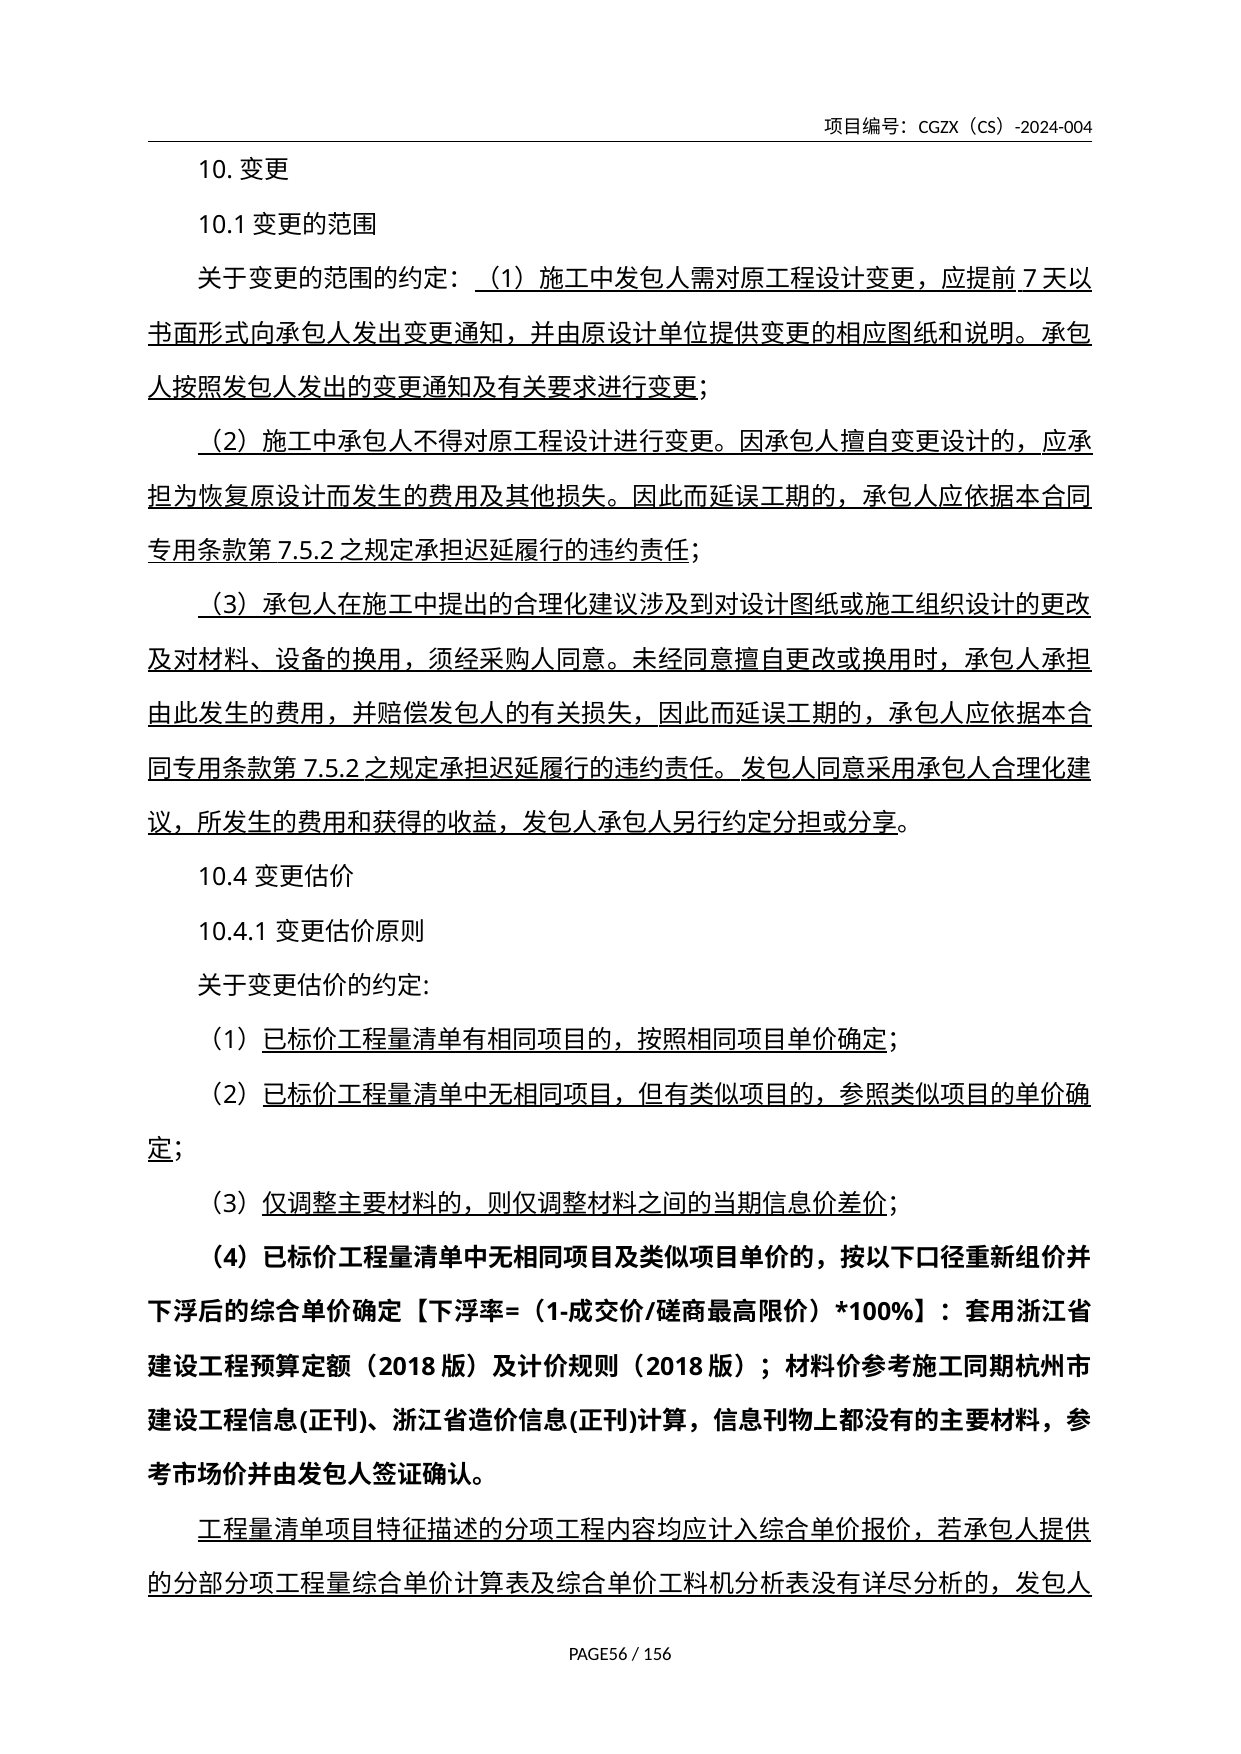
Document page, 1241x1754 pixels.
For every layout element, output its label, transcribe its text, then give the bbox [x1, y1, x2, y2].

text （3）承包人在施工中提出的合理化建议涉及到对设计图纸或施工组织设计的更改及对材料、设备的换用，须经采购人同意。未经同意擅自更改或换用时，承包人承担由此发生的费用，并赔偿发包人的有关损失，因此而延误工期的，承包人应依据本合同专用条款第7.5.2之规定承担迟延履行的违约责任。发包人同意采用承包人合理化建议，所发生的费用和获得的收益，发包人承包人另行约定分担或分享。 [148, 585, 1092, 670]
text 10.1变更的范围 [148, 204, 1092, 241]
text 关于变更的范围的约定：（1）施工中发包人需对原工程设计变更，应提前7天以书面形式向承包人发出变更通知，并由原设计单位提供变更的相应图纸和说明。承包人按照发包人发出的变更通知及有关要求进行变更； [148, 259, 1092, 344]
text （3）仅调整主要材料的，则仅调整材料之间的当期信息价差价； [148, 1183, 1092, 1219]
text 10. 变更 [148, 150, 1092, 186]
text （2）施工中承包人不得对原工程设计进行变更。因承包人擅自变更设计的，应承担为恢复原设计而发生的费用及其他损失。因此而延误工期的，承包人应依据本合同专用条款第7.5.2之规定承担迟延履行的违约责任； [148, 422, 1092, 507]
text （1）已标价工程量清单有相同项目的，按照相同项目单价确定； [148, 1020, 1092, 1056]
text 关于变更估价的约定: [148, 966, 1092, 1002]
text （2）施工中承包人不得对原工程设计进行变更。因承包人擅自变更设计的，应承担为恢复原设计而发生的费用及其他损失。因此而延误工期的，承包人应依据本合同专用条款第7.5.2之规定承担迟延履行的违约责任； [148, 509, 1092, 567]
text 10.4 变更估价 [148, 857, 1092, 893]
text （4）已标价工程量清单中无相同项目及类似项目单价的，按以下口径重新组价并下浮后的综合单价确定【下浮率=（1-成交价/磋商最高限价）*100%】：套用浙江省建设工程预算定额（2018版）及计价规则（2018版）；材料价参考施工同期杭州市建设工程信息(正刊)、浙江省造价信息(正刊)计算，信息刊物上都没有的主要材料，参考市场价并由发包人签证确认。 [148, 1237, 1092, 1491]
text （3）承包人在施工中提出的合理化建议涉及到对设计图纸或施工组织设计的更改及对材料、设备的换用，须经采购人同意。未经同意擅自更改或换用时，承包人承担由此发生的费用，并赔偿发包人的有关损失，因此而延误工期的，承包人应依据本合同专用条款第7.5.2之规定承担迟延履行的违约责任。发包人同意采用承包人合理化建议，所发生的费用和获得的收益，发包人承包人另行约定分担或分享。 [148, 672, 1092, 725]
text （3）承包人在施工中提出的合理化建议涉及到对设计图纸或施工组织设计的更改及对材料、设备的换用，须经采购人同意。未经同意擅自更改或换用时，承包人承担由此发生的费用，并赔偿发包人的有关损失，因此而延误工期的，承包人应依据本合同专用条款第7.5.2之规定承担迟延履行的违约责任。发包人同意采用承包人合理化建议，所发生的费用和获得的收益，发包人承包人另行约定分担或分享。 [148, 726, 1092, 839]
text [148, 1509, 1092, 1595]
text 关于变更的范围的约定：（1）施工中发包人需对原工程设计变更，应提前7天以书面形式向承包人发出变更通知，并由原设计单位提供变更的相应图纸和说明。承包人按照发包人发出的变更通知及有关要求进行变更； [148, 346, 1092, 404]
text 10.4.1 变更估价原则 [148, 911, 1092, 947]
text （2）已标价工程量清单中无相同项目，但有类似项目的，参照类似项目的单价确定； [148, 1074, 1092, 1165]
